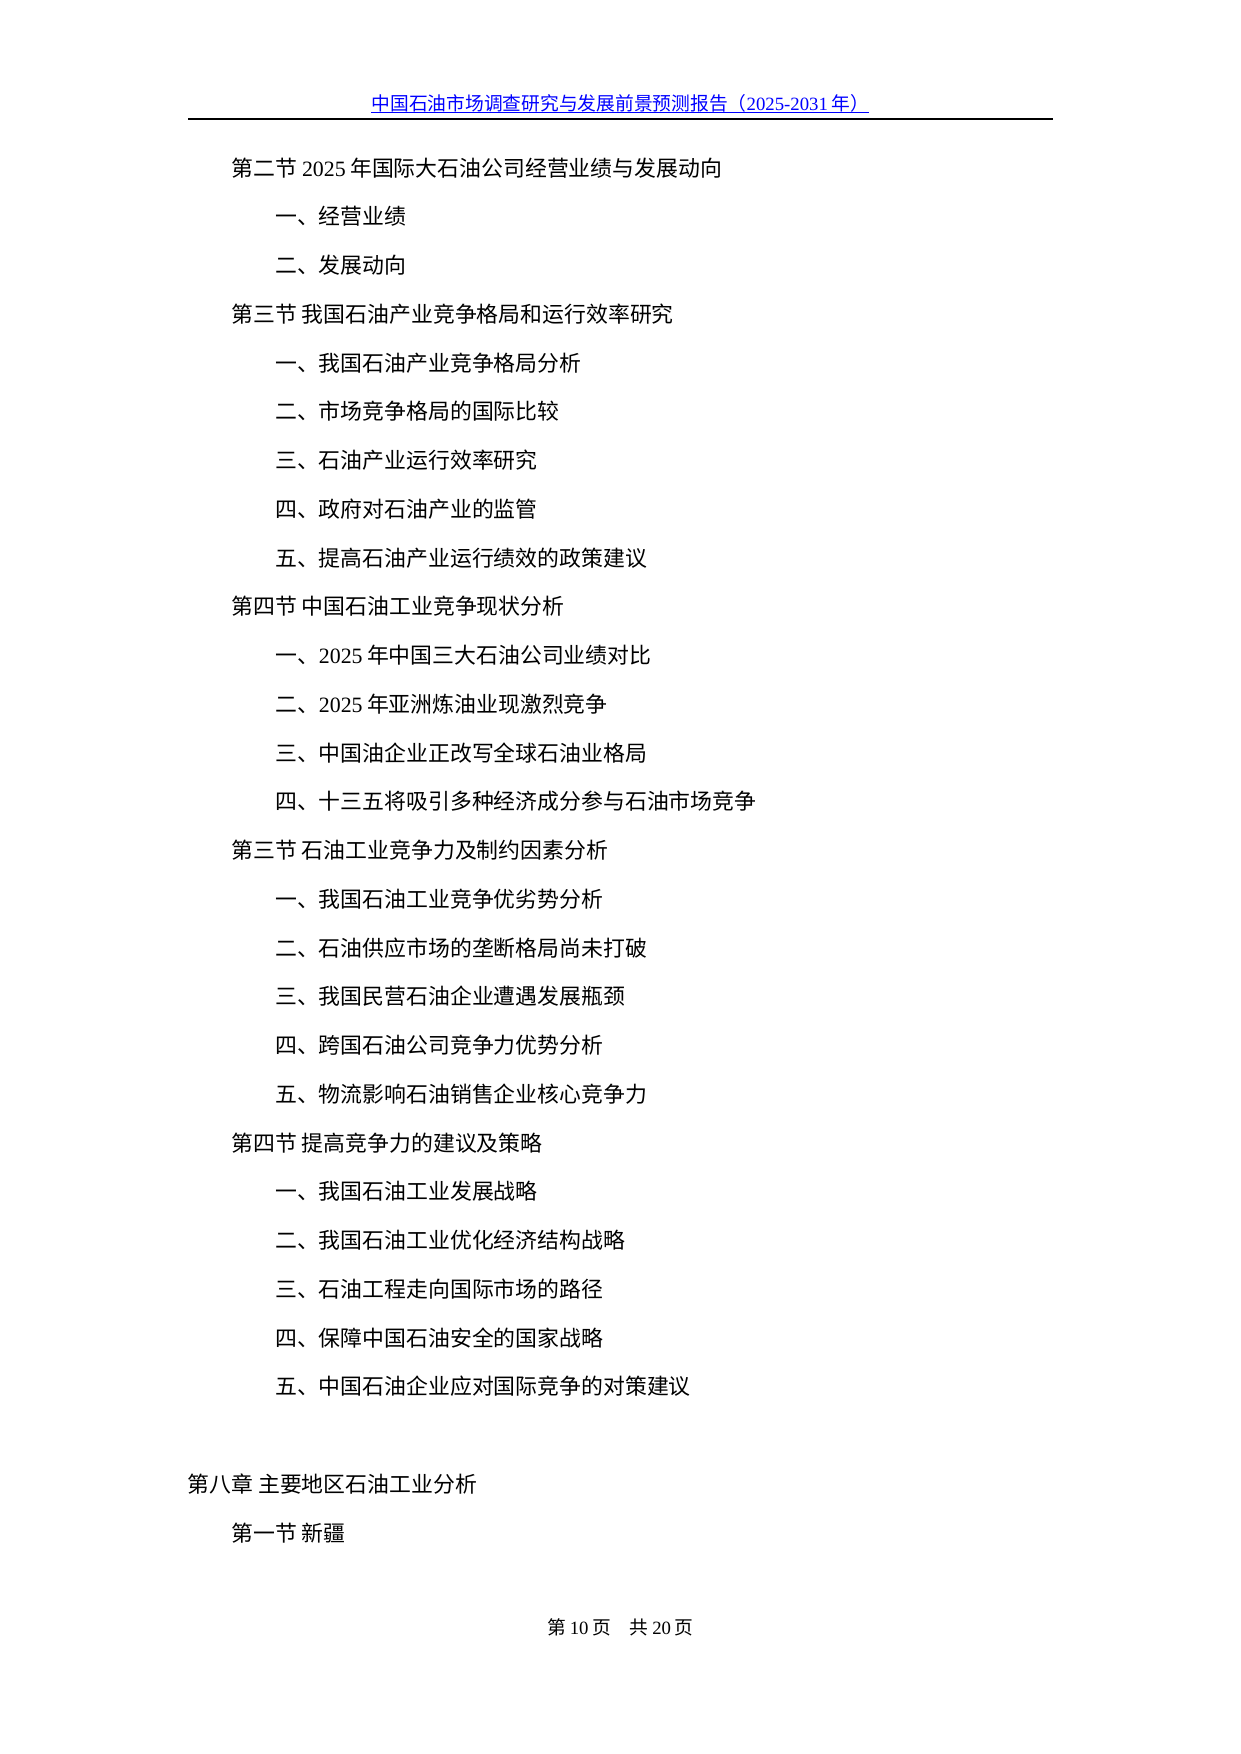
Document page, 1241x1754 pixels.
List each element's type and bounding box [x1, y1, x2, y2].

text [187, 150, 1053, 1548]
